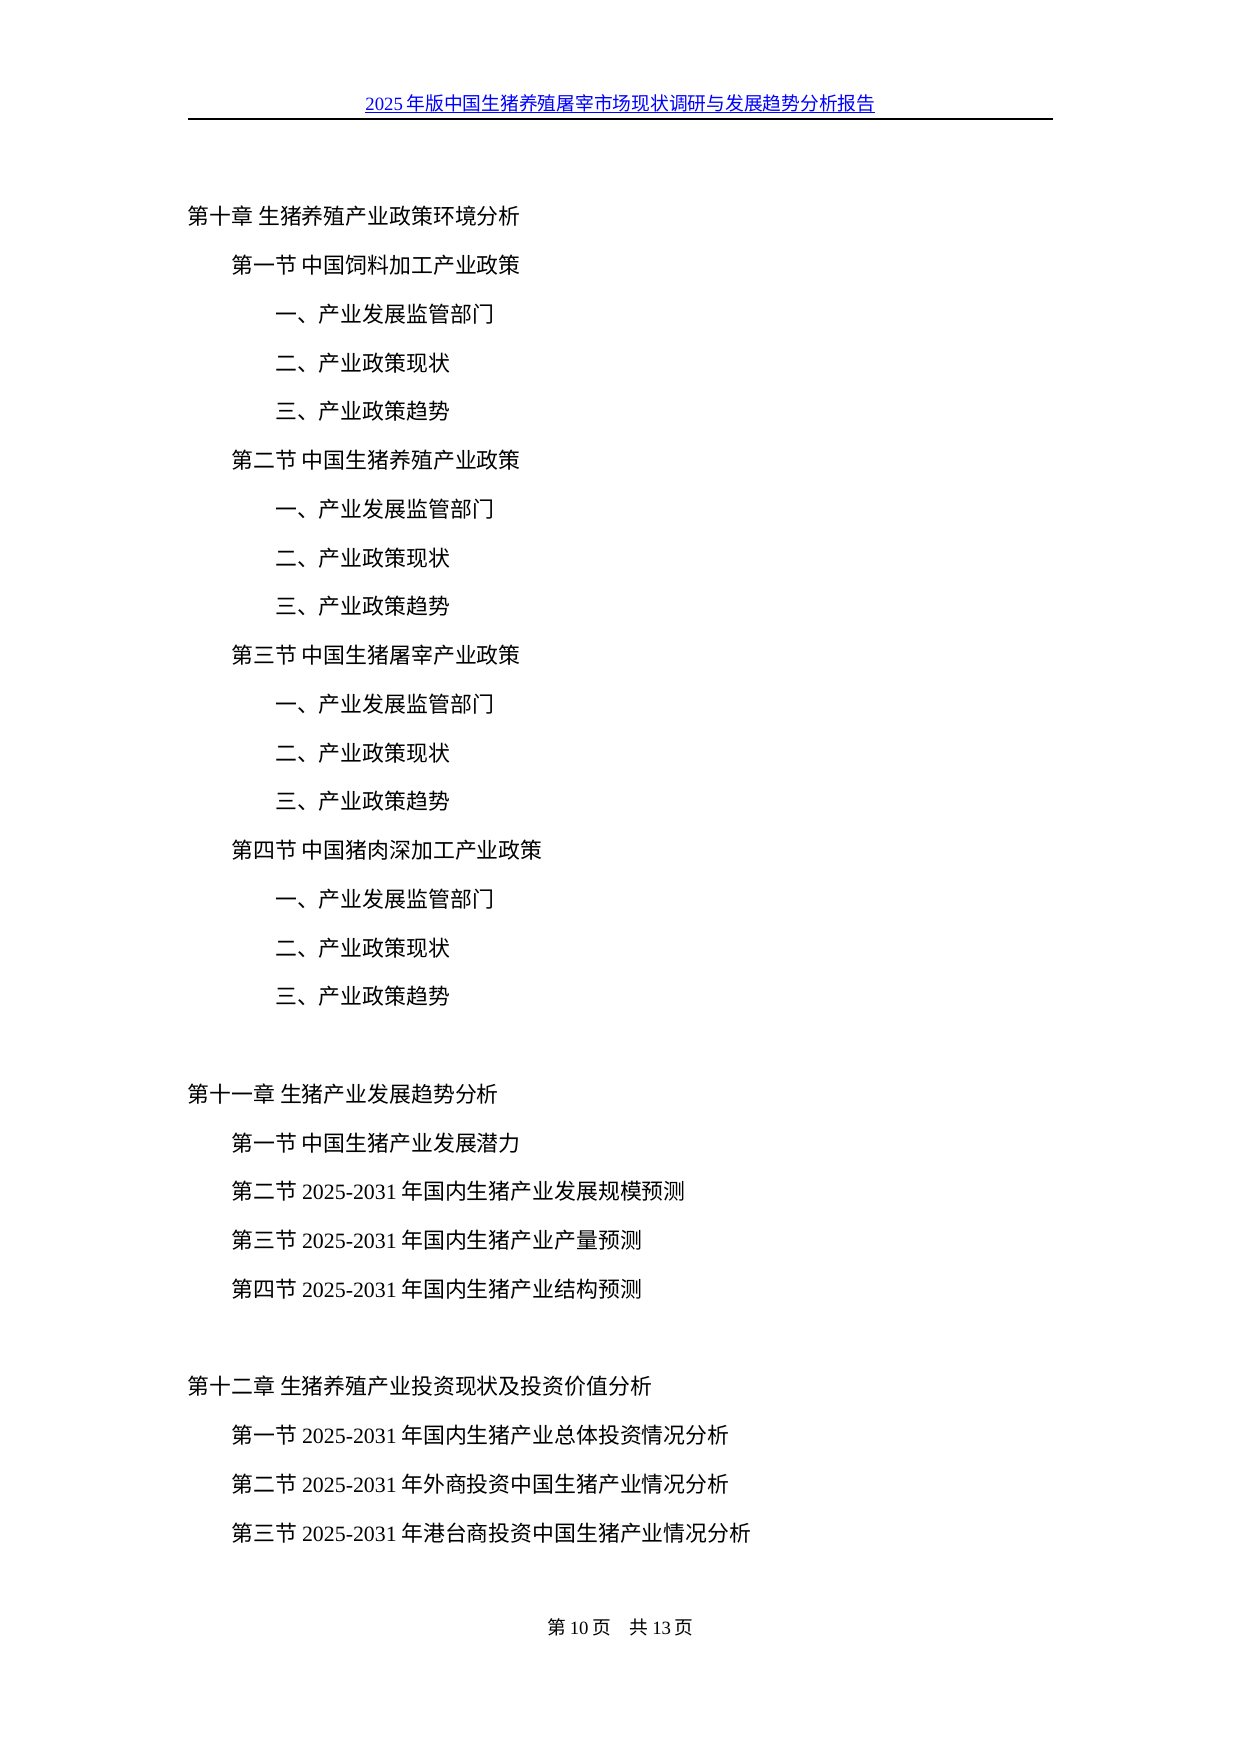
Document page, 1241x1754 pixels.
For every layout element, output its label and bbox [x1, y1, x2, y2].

text [187, 150, 1053, 1548]
